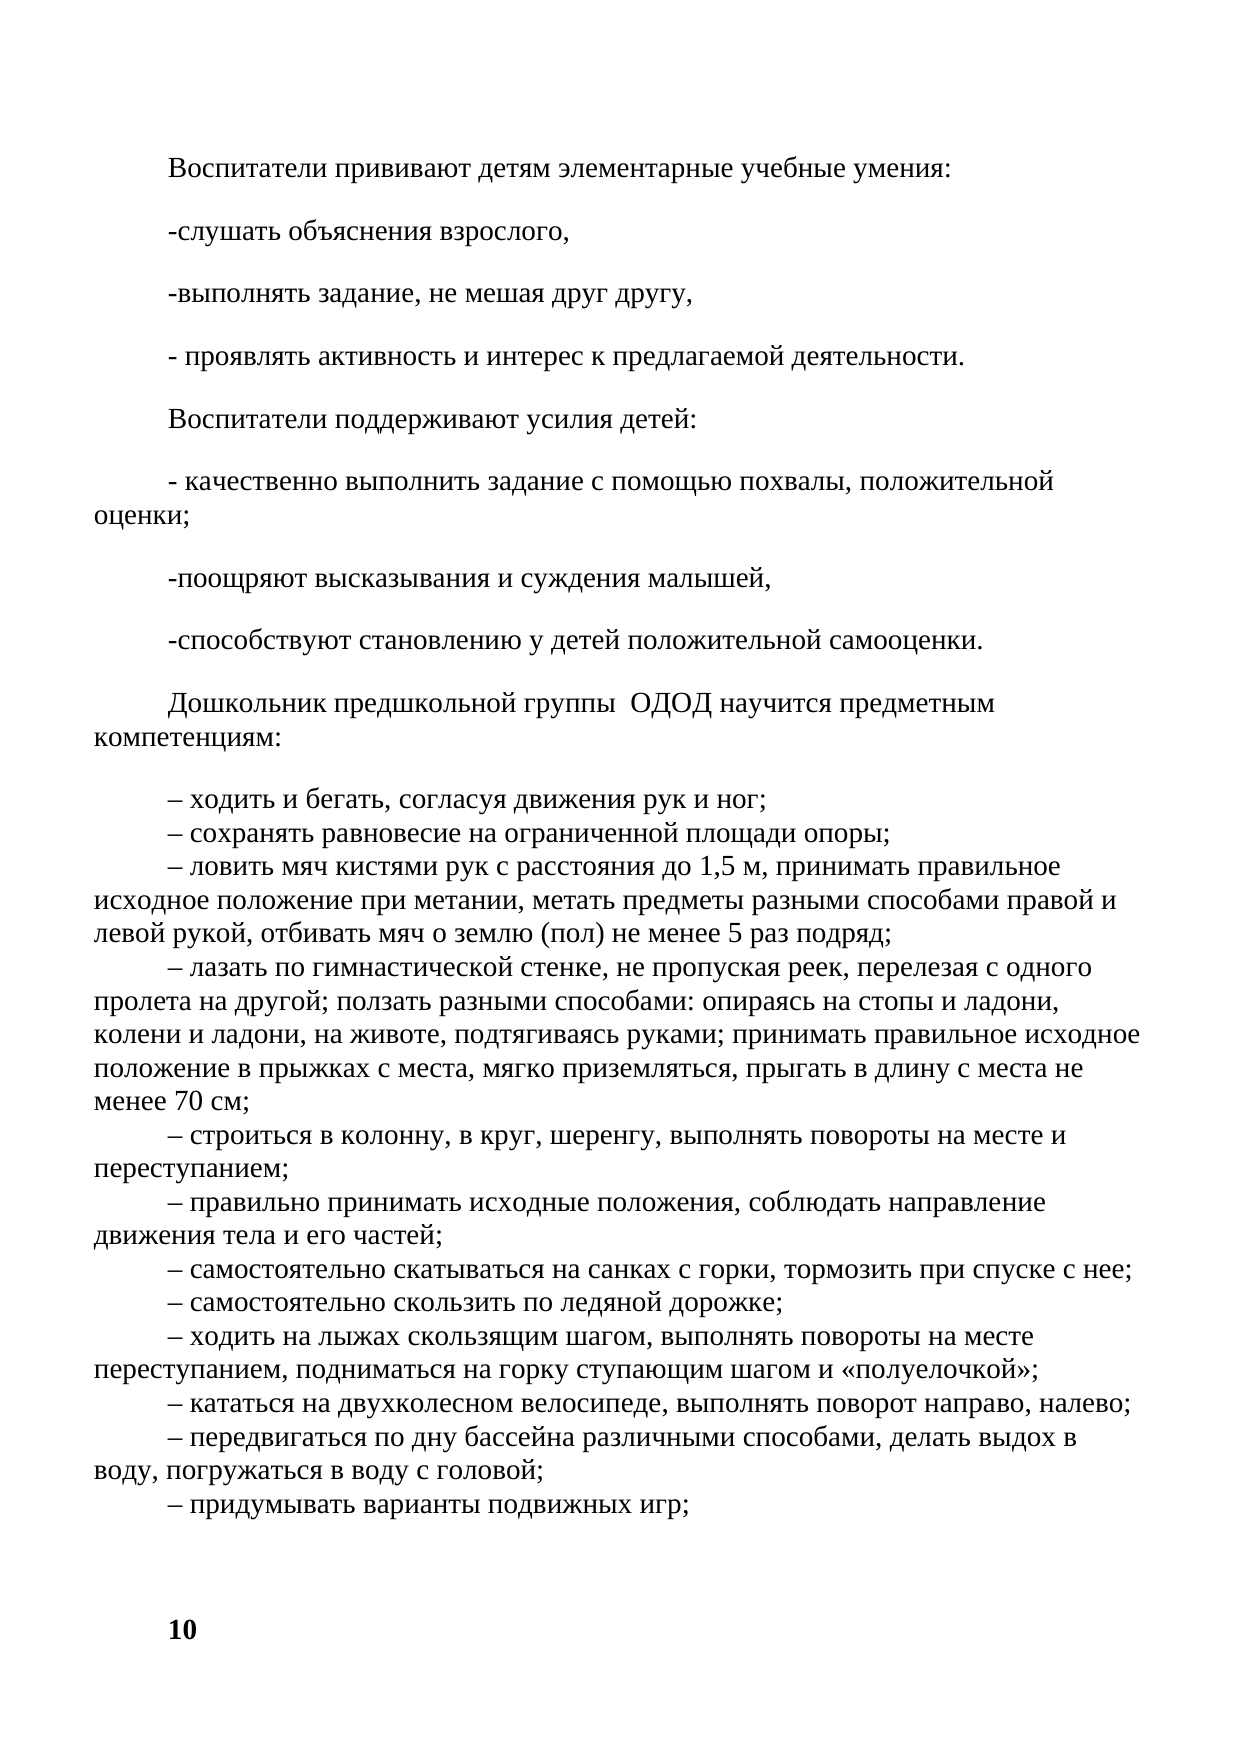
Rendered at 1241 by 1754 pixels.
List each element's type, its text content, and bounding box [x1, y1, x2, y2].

text Воспитатели прививают детям элементарные учебные умения: [94, 150, 1143, 183]
text – самостоятельно скатываться на санках с горки, тормозить при спуске с нее; [94, 1251, 1143, 1284]
text Дошкольник предшкольной группы ОДОД научится предметным компетенциям: [94, 685, 1143, 752]
text -поощряют высказывания и суждения малышей, [94, 560, 1143, 593]
text – строиться в колонну, в круг, шеренгу, выполнять повороты на месте и переступанием; [94, 1117, 1143, 1184]
text – придумывать варианты подвижных игр; [94, 1486, 1143, 1519]
text -способствуют становлению у детей положительной самооценки. [94, 622, 1143, 656]
text – кататься на двухколесном велосипеде, выполнять поворот направо, налево; [94, 1385, 1143, 1419]
text - качественно выполнить задание с помощью похвалы, положительной оценки; [94, 463, 1143, 531]
text – сохранять равновесие на ограниченной площади опоры; [94, 815, 1143, 848]
text – самостоятельно скользить по ледяной дорожке; [94, 1284, 1143, 1318]
text – ходить и бегать, согласуя движения рук и ног; [94, 781, 1143, 815]
text Воспитатели поддерживают усилия детей: [94, 401, 1143, 434]
text – лазать по гимнастической стенке, не пропуская реек, перелезая с одного пролета на другой; ползать разными способами: опираясь на стопы и ладони, колени и ладони, на животе, подтягиваясь руками; принимать правильное исходное положение в прыжках с места, мягко приземляться, прыгать в длину с места не менее ; [94, 949, 1143, 1117]
text -слушать объяснения взрослого, [94, 213, 1143, 246]
text -выполнять задание, не мешая друг другу, [94, 275, 1143, 309]
text - проявлять активность и интерес к предлагаемой деятельности. [94, 338, 1143, 372]
text – правильно принимать исходные положения, соблюдать направление движения тела и его частей; [94, 1184, 1143, 1251]
text – передвигаться по дну бассейна различными способами, делать выдох в воду, погружаться в воду с головой; [94, 1419, 1143, 1486]
text – ловить мяч кистями рук с расстояния до , принимать правильное исходное положение при метании, метать предметы разными способами правой и левой рукой, отбивать мяч о землю (пол) не менее 5 раз подряд; [94, 848, 1143, 949]
text – ходить на лыжах скользящим шагом, выполнять повороты на месте переступанием, подниматься на горку ступающим шагом и «полуелочкой»; [94, 1318, 1143, 1385]
